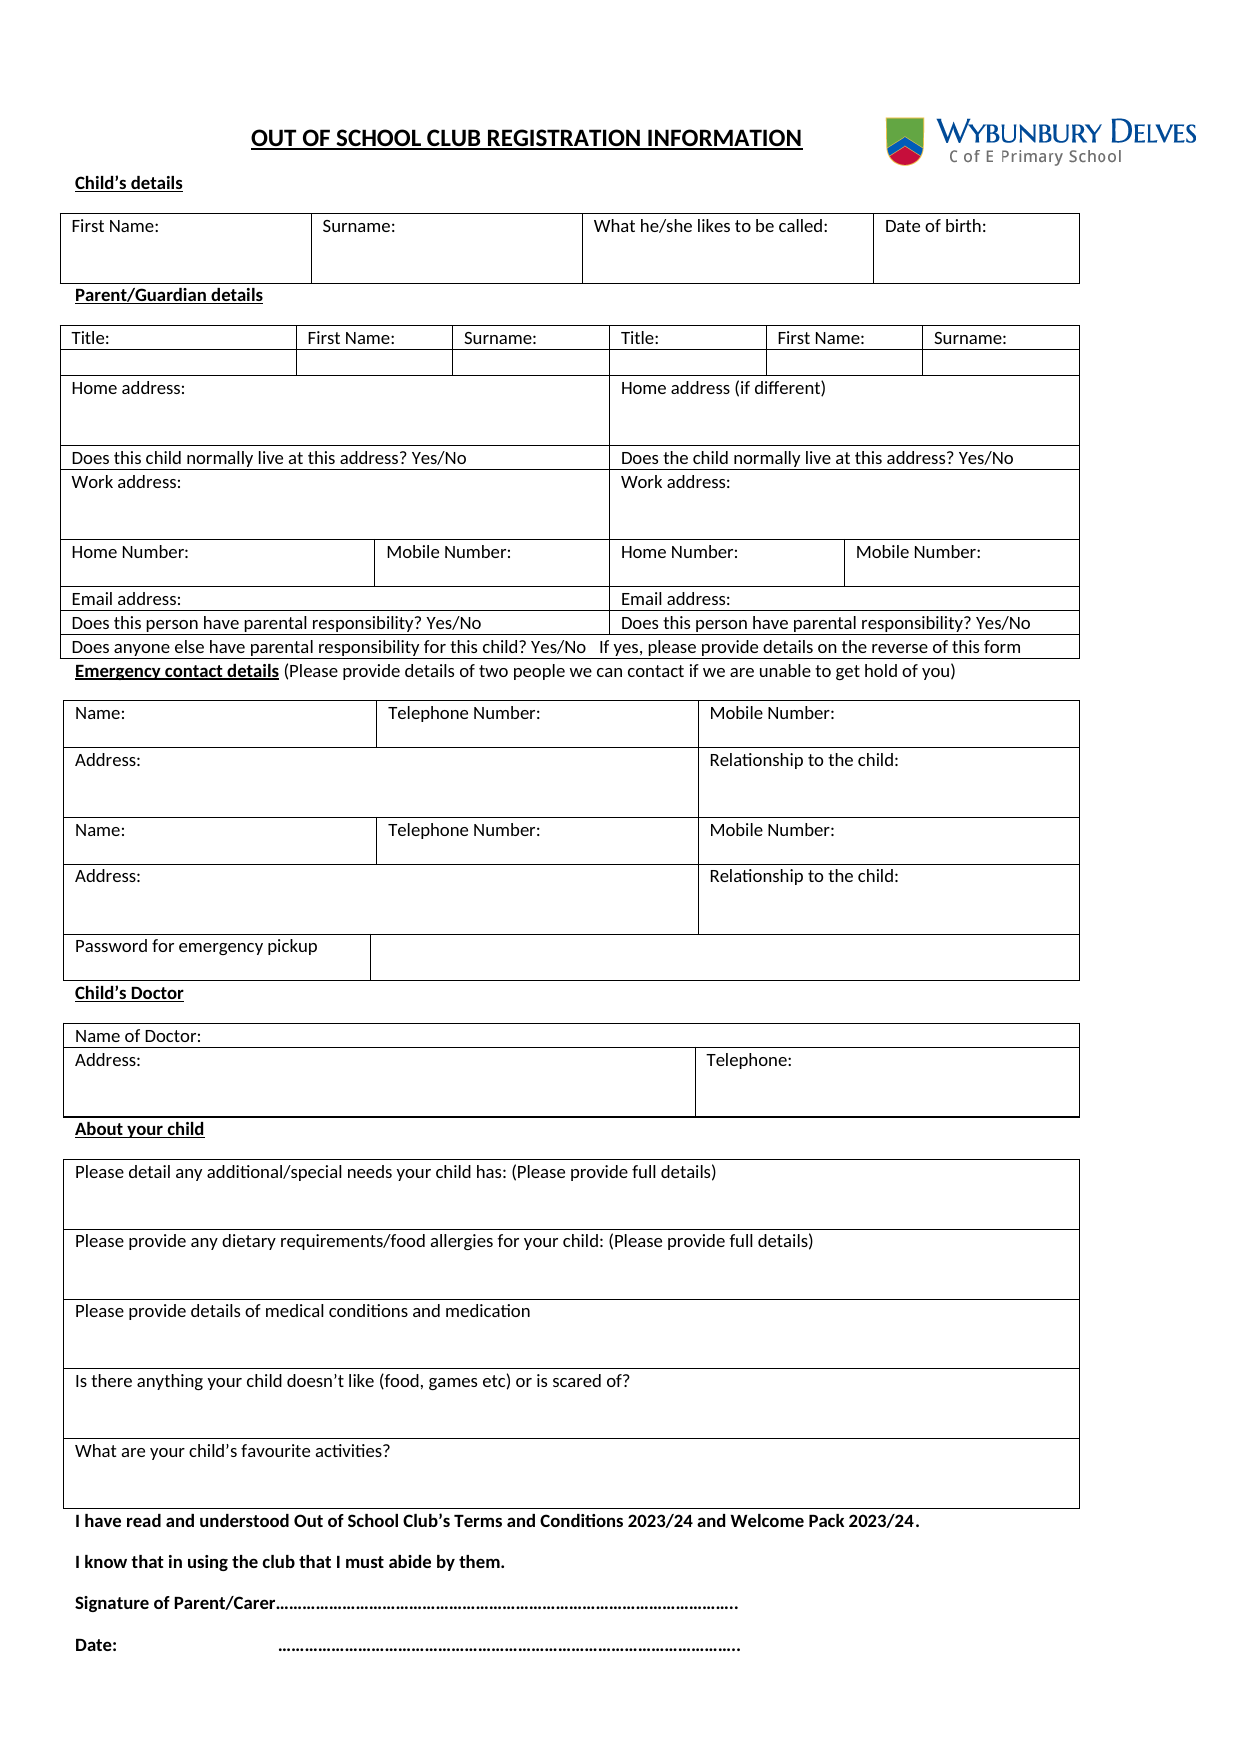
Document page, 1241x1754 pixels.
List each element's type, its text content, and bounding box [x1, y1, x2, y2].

table_cell Does this person have parental responsibility? Yes/No [610, 611, 1079, 634]
picture [855, 92, 1196, 167]
table_cell Does the child normally live at this address? Yes/No [610, 446, 1079, 469]
text Child’s Doctor [75, 981, 1165, 1004]
table_header Date of birth: [874, 214, 1079, 283]
text About your child [75, 1117, 1165, 1140]
table_header Mobile Number: [699, 701, 1079, 747]
table_cell Home Number: [61, 540, 374, 586]
table_cell [61, 350, 296, 375]
table_cell Password for emergency pickup [64, 935, 370, 980]
table_cell Relationship to the child: [699, 748, 1079, 817]
table_header Title: [610, 326, 766, 349]
table_header Name of Doctor: [64, 1024, 1079, 1047]
table_header First Name: [61, 214, 311, 283]
table_cell Does this person have parental responsibility? Yes/No [61, 611, 609, 634]
text Signature of Parent/Carer………………………………………………………………………………………….. [75, 1592, 1165, 1614]
table_cell Mobile Number: [375, 540, 609, 586]
table_header Name: [64, 701, 376, 747]
table_cell Relationship to the child: [699, 865, 1079, 933]
text I have read and understood Out of School Club’s Terms and Conditions 2023/24 and Welcome Pack 2023/24. [75, 1509, 1165, 1532]
table_header Surname: [923, 326, 1079, 349]
table_cell Work address: [610, 470, 1079, 539]
table_cell Please provide details of medical conditions and medication [64, 1300, 1079, 1368]
table_header First Name: [767, 326, 922, 349]
table_cell Address: [64, 865, 698, 933]
text Child’s details [75, 171, 1165, 194]
table_cell [371, 935, 1079, 980]
table_header Surname: [453, 326, 609, 349]
table_cell [923, 350, 1079, 375]
table_cell Telephone Number: [377, 818, 698, 864]
table_cell Home address: [61, 376, 609, 445]
table_cell Home Number: [610, 540, 844, 586]
table_cell [767, 350, 922, 375]
table_cell Mobile Number: [845, 540, 1079, 586]
text Date: ………………………………………………………………………………………….. [75, 1633, 1165, 1656]
table_cell [297, 350, 452, 375]
table_cell Does this child normally live at this address? Yes/No [61, 446, 609, 469]
text I know that in using the club that I must abide by them. [75, 1550, 1165, 1573]
text Emergency contact details (Please provide details of two people we can contact if we are unable to get hold of you) [75, 659, 1165, 682]
table_cell What are your child’s favourite activities? [64, 1439, 1079, 1508]
table_cell Home address (if different) [610, 376, 1079, 445]
table_cell Mobile Number: [699, 818, 1079, 864]
text OUT OF SCHOOL CLUB REGISTRATION INFORMATION [75, 122, 855, 152]
table_cell Address: [64, 748, 698, 817]
table_cell Address: [64, 1048, 695, 1116]
table_cell Email address: [61, 587, 609, 610]
table_cell [610, 350, 766, 375]
table_header First Name: [297, 326, 452, 349]
table_cell Name: [64, 818, 376, 864]
table_header Title: [61, 326, 296, 349]
table_header Telephone Number: [377, 701, 698, 747]
table_header What he/she likes to be called: [583, 214, 873, 283]
table_cell Is there anything your child doesn’t like (food, games etc) or is scared of? [64, 1369, 1079, 1438]
table_cell Telephone: [696, 1048, 1079, 1116]
table_header Surname: [312, 214, 582, 283]
table_cell Work address: [61, 470, 609, 539]
table_cell Does anyone else have parental responsibility for this child? Yes/No If yes, please provide details on the reverse of this form [61, 635, 1079, 658]
table_cell [453, 350, 609, 375]
table_cell Please provide any dietary requirements/food allergies for your child: (Please provide full details) [64, 1230, 1079, 1298]
table_header Please detail any additional/special needs your child has: (Please provide full details) [64, 1160, 1079, 1229]
table_cell Email address: [610, 587, 1079, 610]
text Parent/Guardian details [75, 284, 1165, 307]
